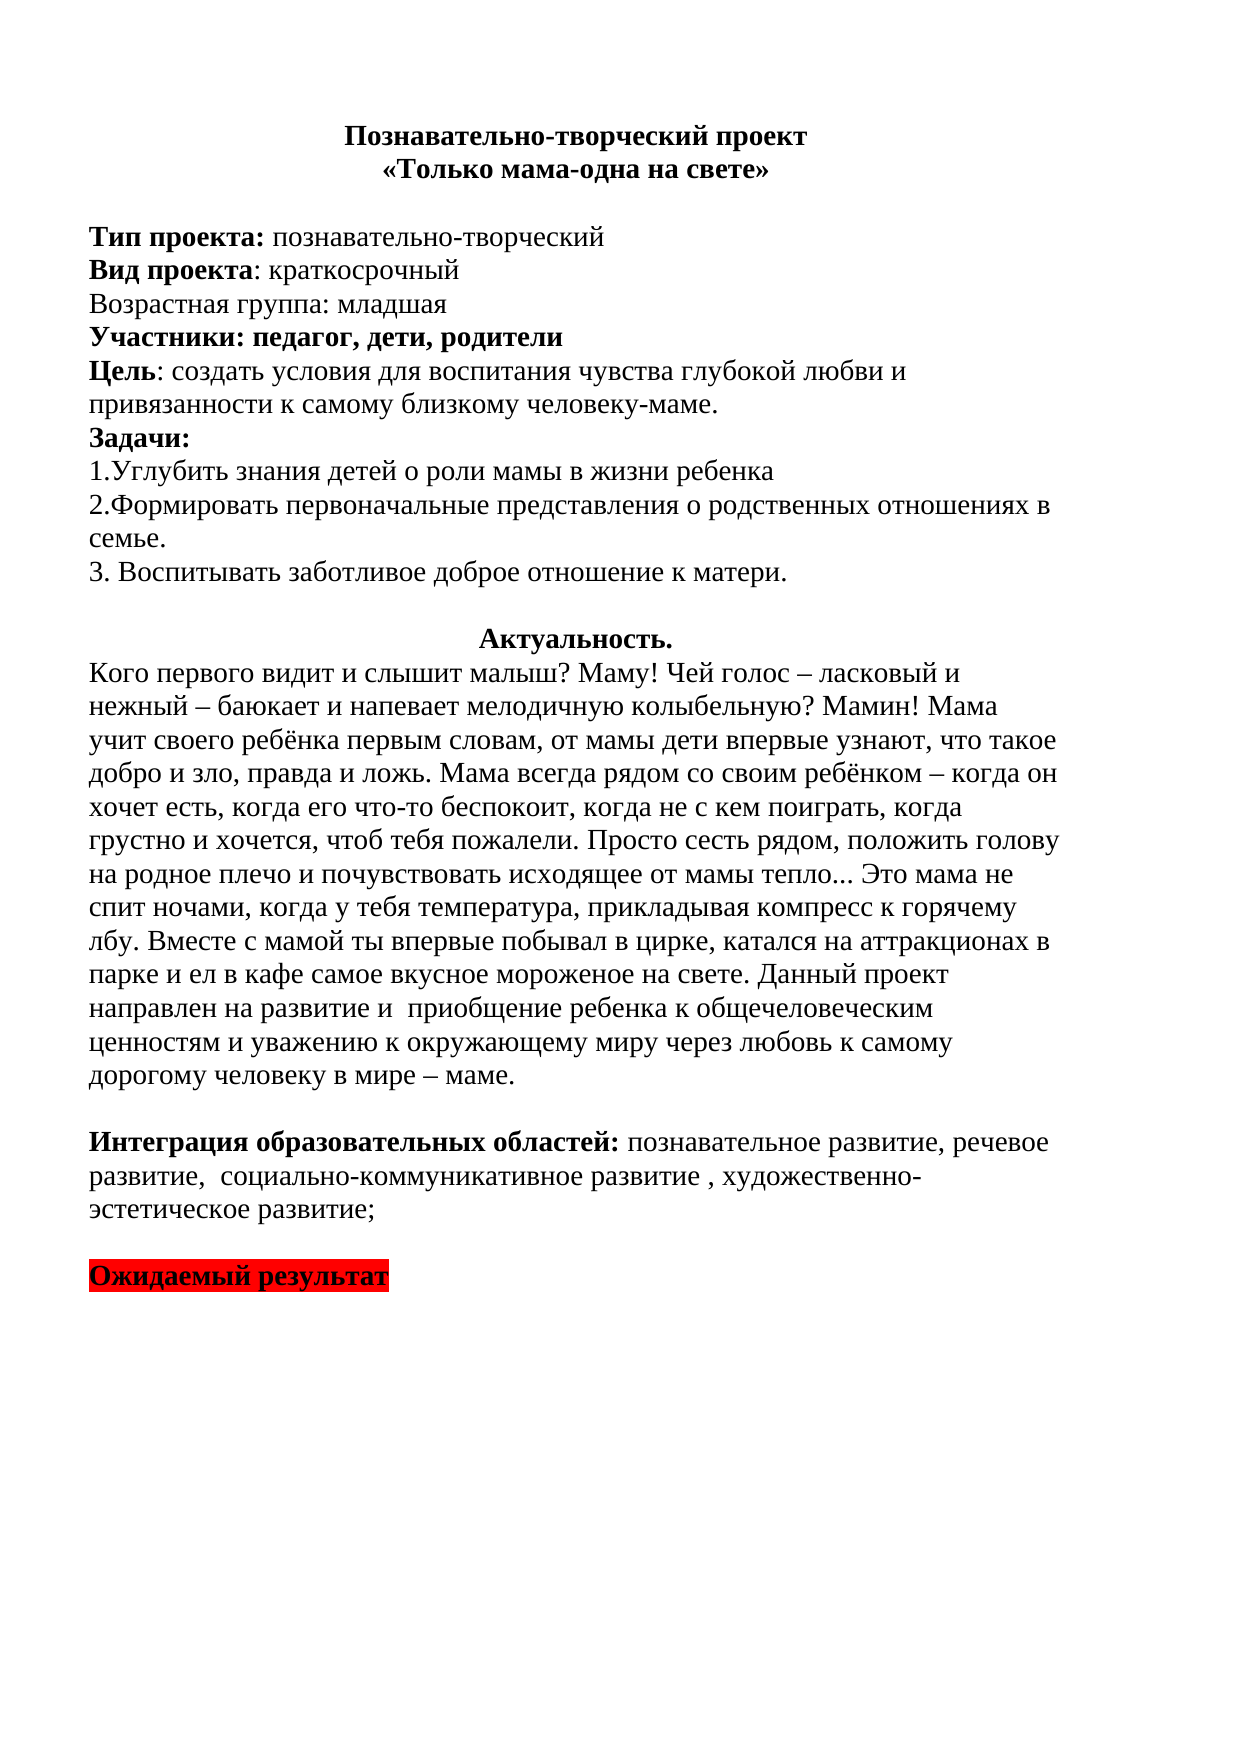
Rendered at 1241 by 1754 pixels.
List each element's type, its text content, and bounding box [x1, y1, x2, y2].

text Кого первого видит и слышит малыш? Маму! Чей голос – ласковый и нежный – баюкает и напевает мелодичную колыбельную? Мамин! Мама учит своего ребёнка первым словам, от мамы дети впервые узнают, что такое добро и зло, правда и ложь. Мама всегда рядом со своим ребёнком – когда он хочет есть, когда его что-то беспокоит, когда не с кем поиграть, когда грустно и хочется, чтоб тебя пожалели. Просто сесть рядом, положить голову на родное плечо и почувствовать исходящее от мамы тепло... Это мама не спит ночами, когда у тебя температура, прикладывая компресс к горячему лбу. Вместе с мамой ты впервые побывал в цирке, катался на аттракционах в парке и ел в кафе самое вкусное мороженое на свете. Данный проект направлен на развитие и приобщение ребенка к общечеловеческим ценностям и уважению к окружающему миру через любовь к самому дорогому человеку в мире – маме. [88, 655, 1063, 1091]
text Ожидаемый результат [88, 1258, 1063, 1292]
text 2.Формировать первоначальные представления о родственных отношениях в семье. [88, 487, 1063, 554]
text Вид проекта: краткосрочный [88, 252, 1063, 286]
text Задачи: [88, 420, 1063, 453]
text Участники: педагог, дети, родители [88, 319, 1063, 353]
text Возрастная группа: младшая [88, 286, 1063, 319]
text Интеграция образовательных областей: познавательное развитие, речевое развитие, социально-коммуникативное развитие , художественно-эстетическое развитие; [88, 1124, 1063, 1225]
text Актуальность. [88, 621, 1063, 655]
text Цель: создать условия для воспитания чувства глубокой любви и привязанности к самому близкому человеку-маме. [88, 353, 1063, 420]
text Познавательно-творческий проект [88, 118, 1063, 152]
text Тип проекта: познавательно-творческий [88, 219, 1063, 252]
text «Только мама-одна на свете» [88, 152, 1063, 185]
text 1.Углубить знания детей о роли мамы в жизни ребенка [88, 453, 1063, 487]
text 3. Воспитывать заботливое доброе отношение к матери. [88, 554, 1063, 588]
